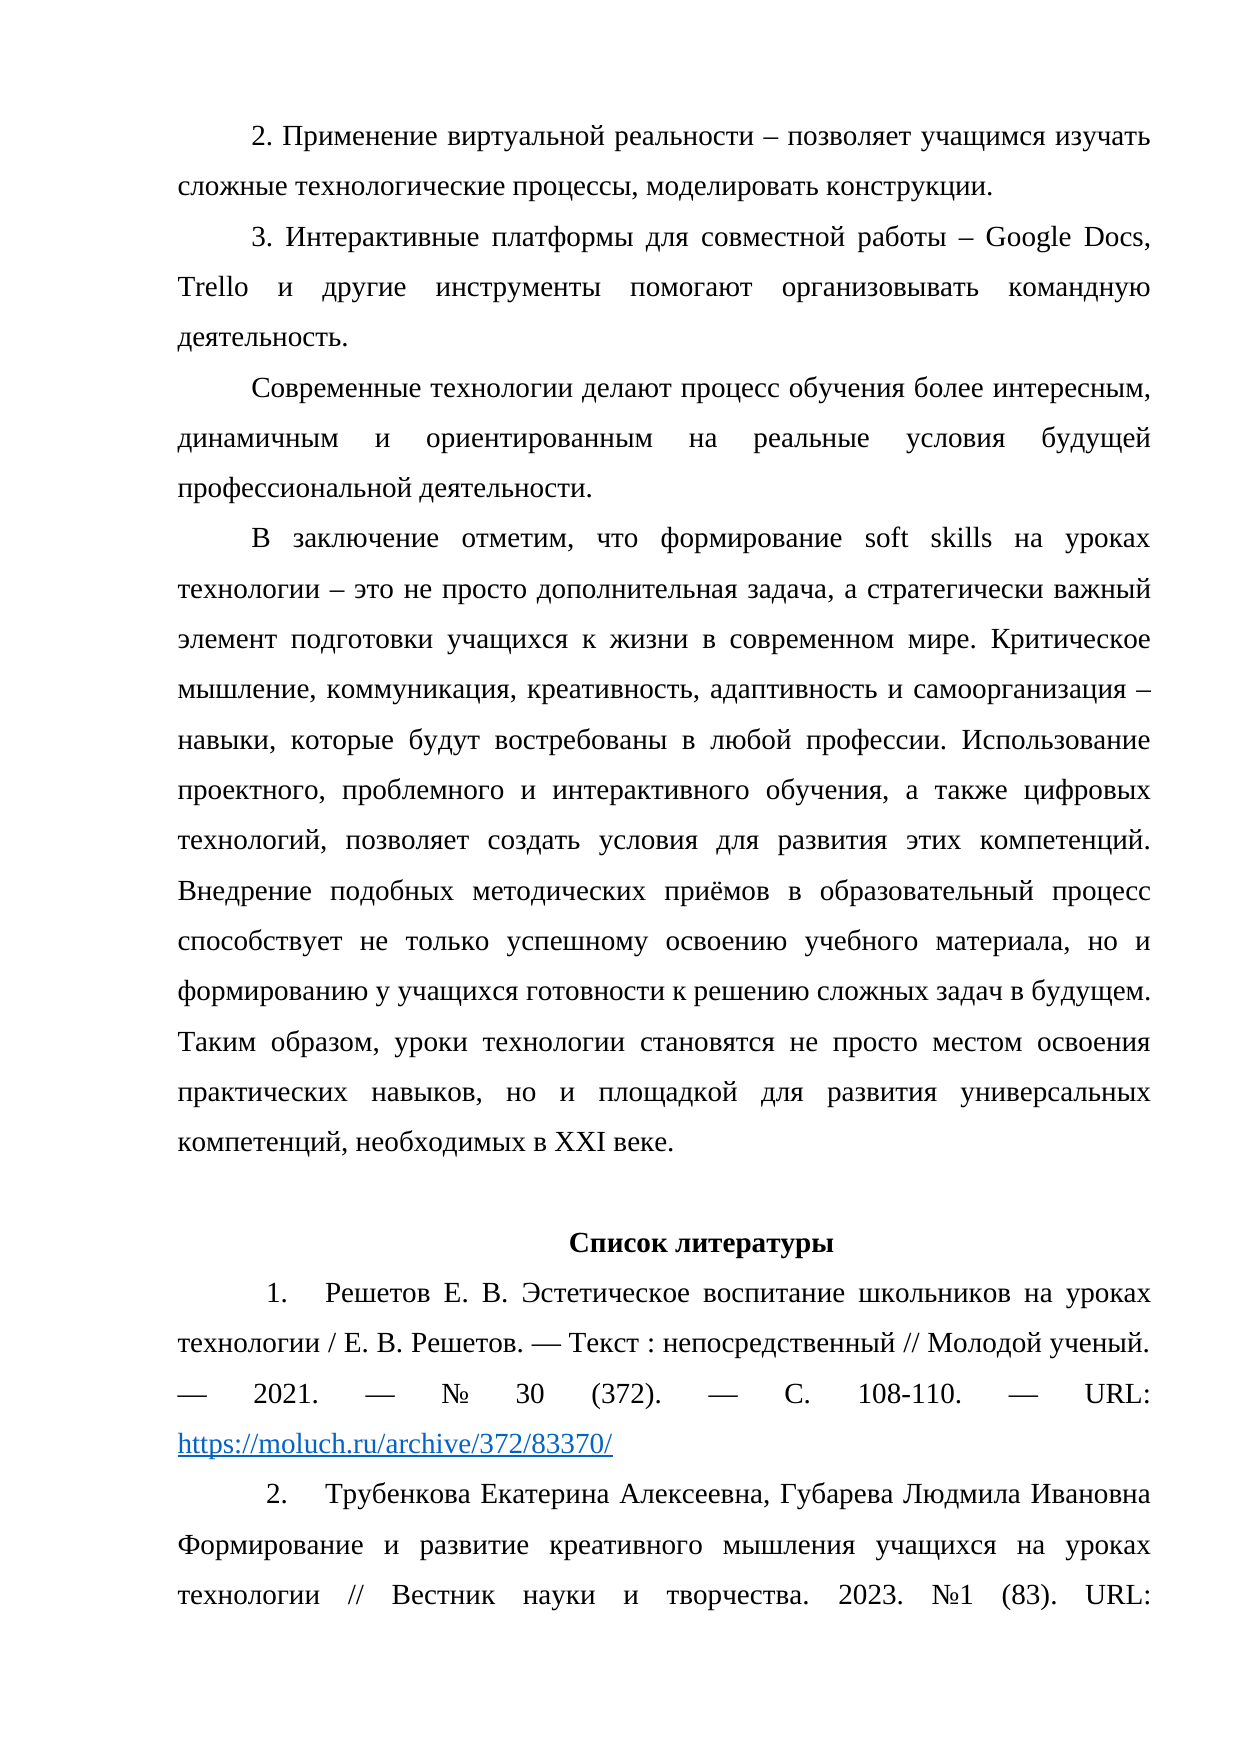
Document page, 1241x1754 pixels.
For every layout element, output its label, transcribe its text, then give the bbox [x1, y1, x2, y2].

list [177, 1477, 1152, 1611]
text 3. Интерактивные платформы для совместной работы – Google Docs, Trello и другие инструменты помогают организовывать командную деятельность. [177, 219, 1152, 353]
text Современные технологии делают процесс обучения более интересным, динамичным и ориентированным на реальные условия будущей профессиональной деятельности. [177, 370, 1152, 504]
text Список литературы [177, 1225, 1152, 1258]
text В заключение отметим, что формирование soft skills на уроках технологии – это не просто дополнительная задача, а стратегически важный элемент подготовки учащихся к жизни в современном мире. Критическое мышление, коммуникация, креативность, адаптивность и самоорганизация – навыки, которые будут востребованы в любой профессии. Использование проектного, проблемного и интерактивного обучения, а также цифровых технологий, позволяет создать условия для развития этих компетенций. Внедрение подобных методических приёмов в образовательный процесс способствует не только успешному освоению учебного материала, но и формированию у учащихся готовности к решению сложных задач в будущем. Таким образом, уроки технологии становятся не просто местом освоения практических навыков, но и площадкой для развития универсальных компетенций, необходимых в XXI веке. [177, 521, 1152, 1158]
text 2. Применение виртуальной реальности – позволяет учащимся изучать сложные технологические процессы, моделировать конструкции. [177, 118, 1152, 202]
list Решетов Е. В. Эстетическое воспитание школьников на уроках технологии / Е. В. Решетов. — Текст : непосредственный // Молодой ученый. — 2021. — № 30 (372). — С. 108-110. — URL: https://moluch.ru/archive/372/83370/ [177, 1275, 1152, 1460]
